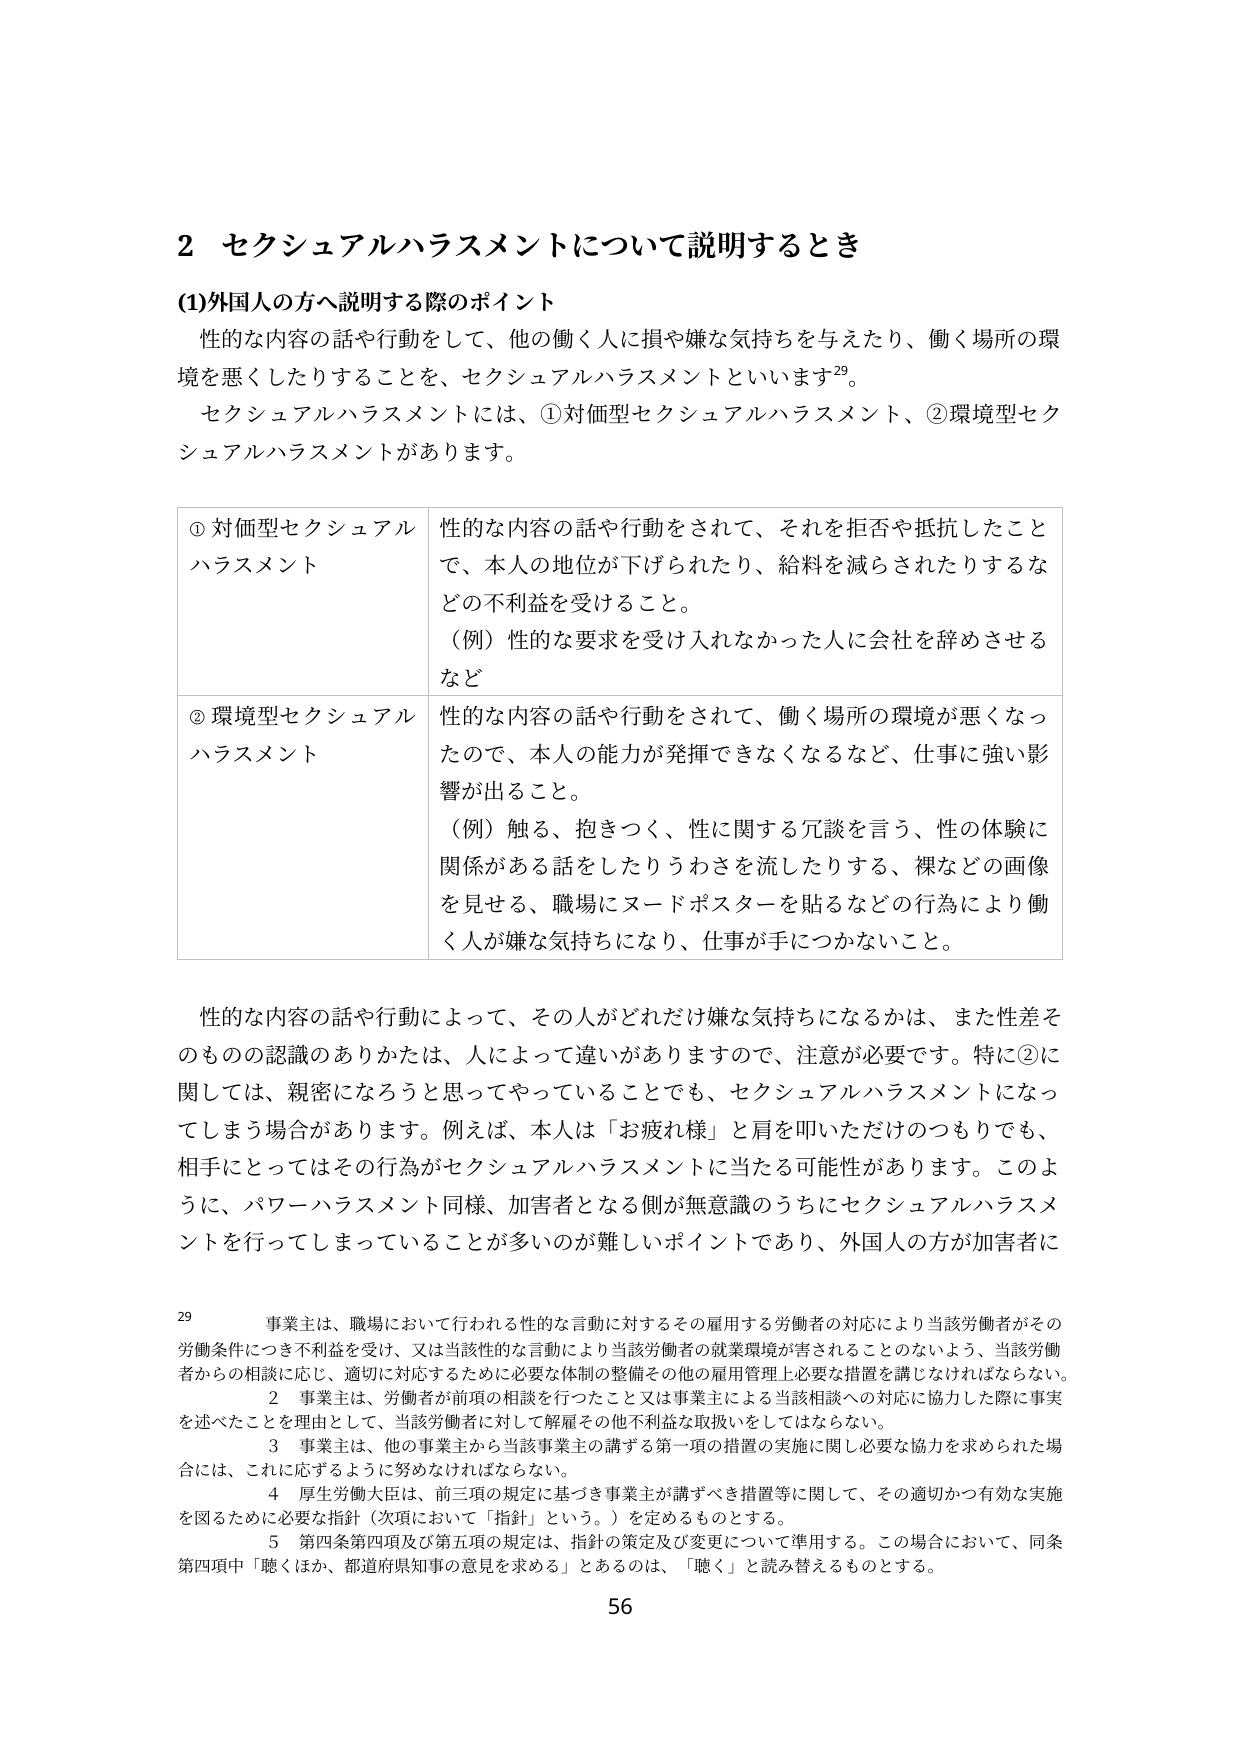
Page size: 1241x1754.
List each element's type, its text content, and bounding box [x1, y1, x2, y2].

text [177, 997, 1063, 1260]
table_cell ②環境型セクシュアルハラスメント [178, 696, 428, 959]
table_header 性的な内容の話や行動をされて、それを拒否や抵抗したことで、本人の地位が下げられたり、給料を減らされたりするなどの不利益を受けること。 （例）性的な要求を受け入れなかった人に会社を辞めさせるなど [429, 508, 1062, 695]
text (1)外国人の方へ説明する際のポイント [177, 282, 1063, 319]
text セクシュアルハラスメントには、①対価型セクシュアルハラスメント、②環境型セクシュアルハラスメントがあります。 [177, 394, 1063, 469]
text 性的な内容の話や行動をして、他の働く人に損や嫌な気持ちを与えたり、働く場所の環境を悪くしたりすることを、セクシュアルハラスメントといいます。 [177, 319, 1063, 394]
table_header ①対価型セクシュアルハラスメント [178, 508, 428, 695]
table_cell 性的な内容の話や行動をされて、働く場所の環境が悪くなったので、本人の能力が発揮できなくなるなど、仕事に強い影響が出ること。 （例）触る、抱きつく、性に関する冗談を言う、性の体験に関係がある話をしたりうわさを流したりする、裸などの画像を見せる、職場にヌードポスターを貼るなどの行為により働く人が嫌な気持ちになり、仕事が手につかないこと。 [429, 696, 1062, 959]
list セクシュアルハラスメントについて説明するとき [177, 207, 1063, 282]
